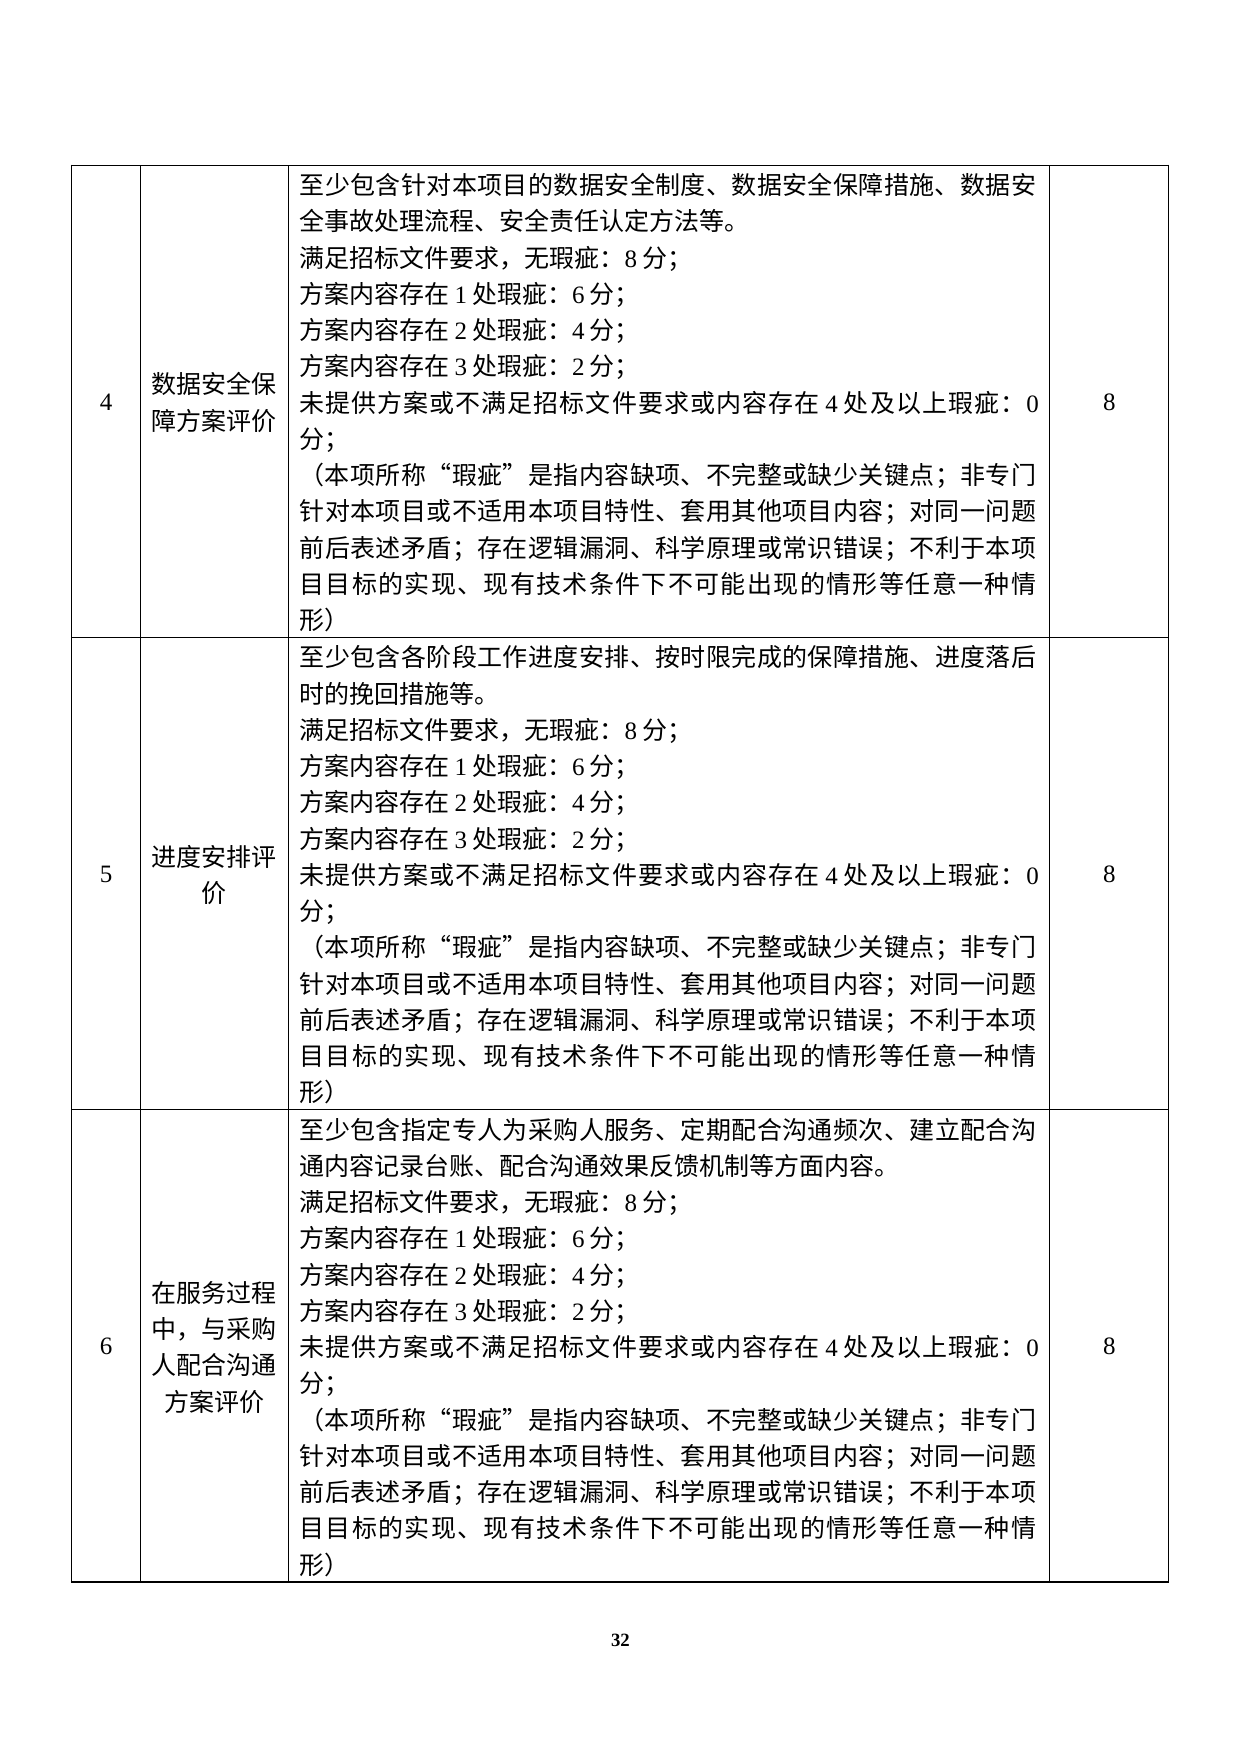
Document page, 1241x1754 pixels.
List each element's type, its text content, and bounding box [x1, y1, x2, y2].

table_cell 至少包含指定专人为采购人服务、定期配合沟通频次、建立配合沟通内容记录台账、配合沟通效果反馈机制等方面内容。 满足招标文件要求，无瑕疵：8分； 方案内容存在1处瑕疵：6分； 方案内容存在2处瑕疵：4分； 方案内容存在3处瑕疵：2分； 未提供方案或不满足招标文件要求或内容存在4处及以上瑕疵：0分； （本项所称“瑕疵”是指内容缺项、不完整或缺少关键点；非专门针对本项目或不适用本项目特性、套用其他项目内容；对同一问题前后表述矛盾；存在逻辑漏洞、科学原理或常识错误；不利于本项目目标的实现、现有技术条件下不可能出现的情形等任意一种情形） [289, 1110, 1049, 1581]
table_cell 8 [1050, 1110, 1168, 1581]
table_cell 8 [1050, 166, 1168, 637]
table_cell 至少包含针对本项目的数据安全制度、数据安全保障措施、数据安全事故处理流程、安全责任认定方法等。 满足招标文件要求，无瑕疵：8分； 方案内容存在1处瑕疵：6分； 方案内容存在2处瑕疵：4分； 方案内容存在3处瑕疵：2分； 未提供方案或不满足招标文件要求或内容存在4处及以上瑕疵：0分； （本项所称“瑕疵”是指内容缺项、不完整或缺少关键点；非专门针对本项目或不适用本项目特性、套用其他项目内容；对同一问题前后表述矛盾；存在逻辑漏洞、科学原理或常识错误；不利于本项目目标的实现、现有技术条件下不可能出现的情形等任意一种情形） [289, 166, 1049, 637]
table_cell 至少包含各阶段工作进度安排、按时限完成的保障措施、进度落后时的挽回措施等。 满足招标文件要求，无瑕疵：8分； 方案内容存在1处瑕疵：6分； 方案内容存在2处瑕疵：4分； 方案内容存在3处瑕疵：2分； 未提供方案或不满足招标文件要求或内容存在4处及以上瑕疵：0分； （本项所称“瑕疵”是指内容缺项、不完整或缺少关键点；非专门针对本项目或不适用本项目特性、套用其他项目内容；对同一问题前后表述矛盾；存在逻辑漏洞、科学原理或常识错误；不利于本项目目标的实现、现有技术条件下不可能出现的情形等任意一种情形） [289, 638, 1049, 1109]
table_cell 在服务过程中，与采购人配合沟通方案评价 [141, 1110, 288, 1581]
table_cell 5 [72, 638, 140, 1109]
table_cell 6 [72, 1110, 140, 1581]
table_cell 进度安排评价 [141, 638, 288, 1109]
table_cell 数据安全保障方案评价 [141, 166, 288, 637]
table_cell 4 [72, 166, 140, 637]
table_cell 8 [1050, 638, 1168, 1109]
